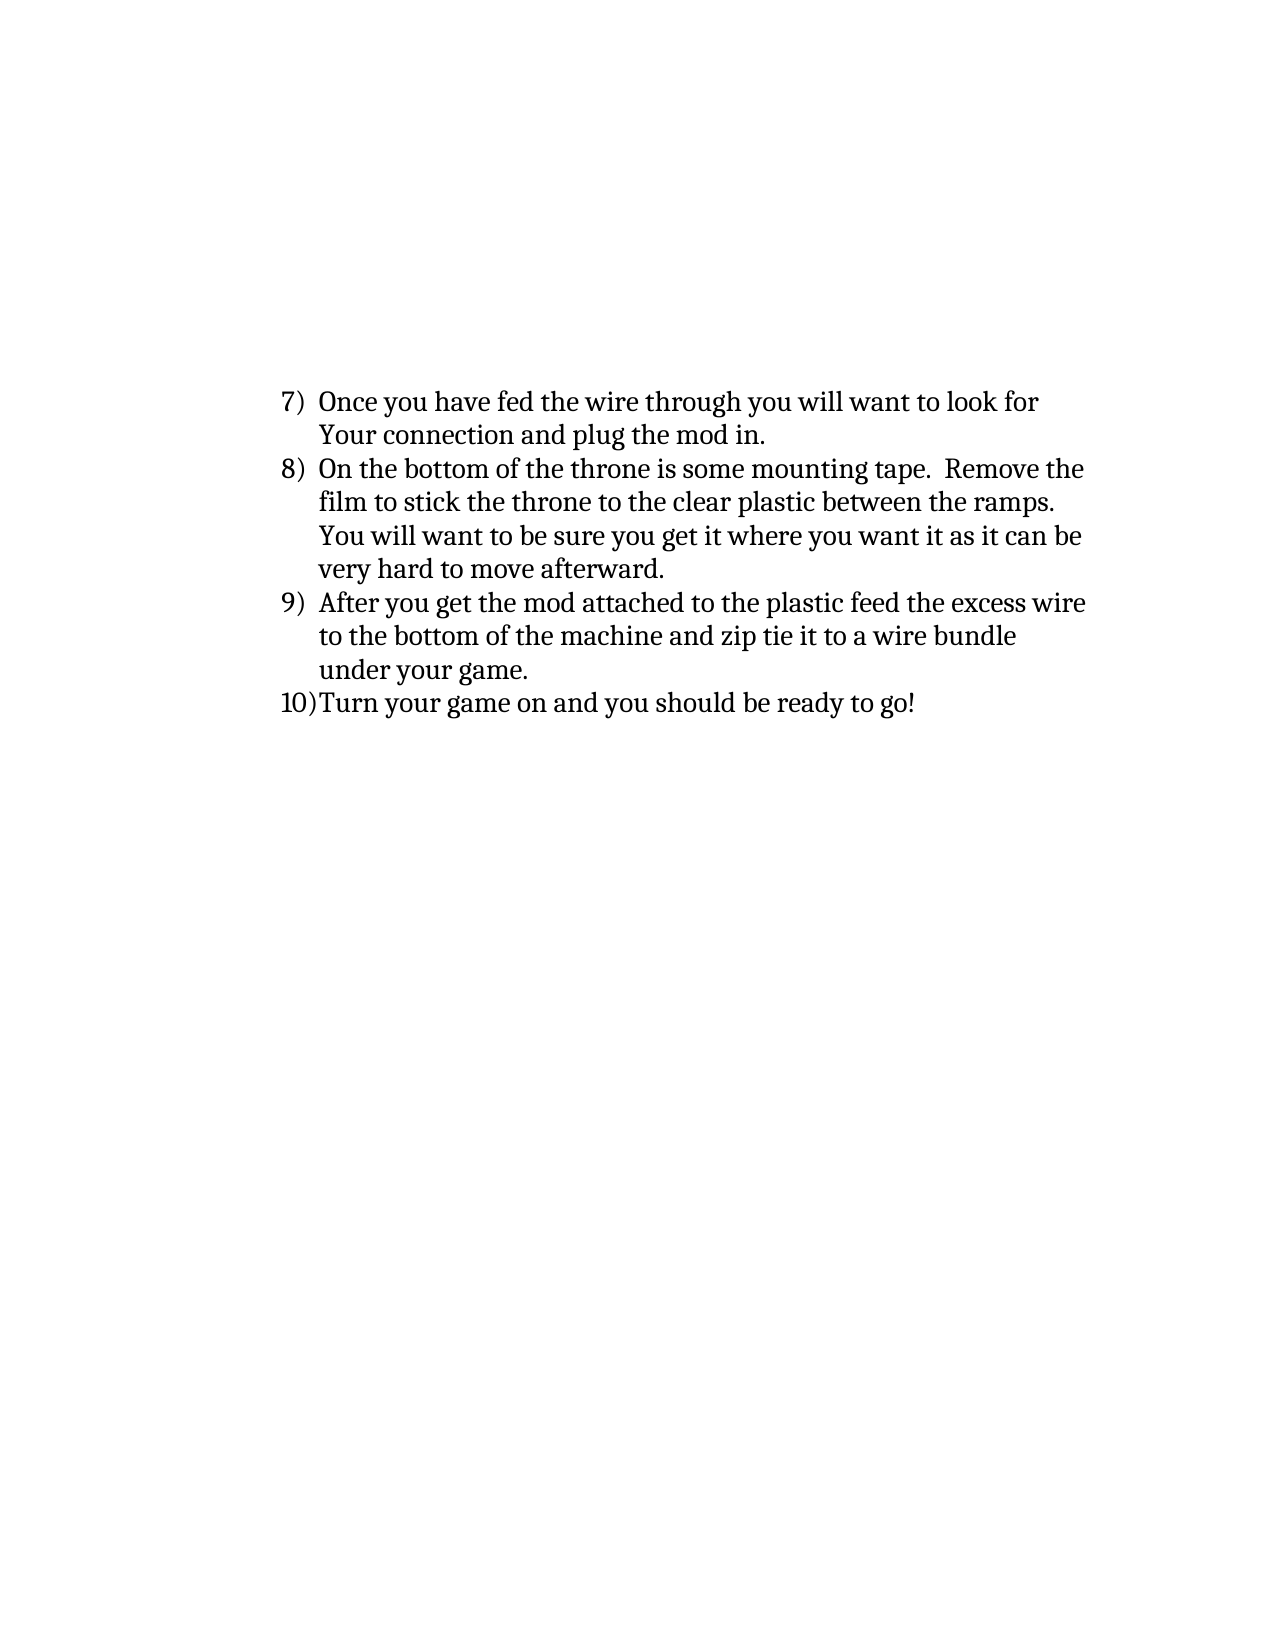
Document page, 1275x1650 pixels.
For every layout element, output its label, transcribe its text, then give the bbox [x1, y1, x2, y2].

list On the bottom of the throne is some mounting tape. Remove the film to stick the throne to the clear plastic between the ramps. You will want to be sure you get it where you want it as it can be very hard to move afterward. [281, 452, 1087, 586]
list Turn your game on and you should be ready to go! [281, 687, 1087, 720]
list Once you have fed the wire through you will want to look for Your connection and plug the mod in. [281, 385, 1087, 452]
list After you get the mod attached to the plastic feed the excess wire to the bottom of the machine and zip tie it to a wire bundle under your game. [281, 586, 1087, 687]
